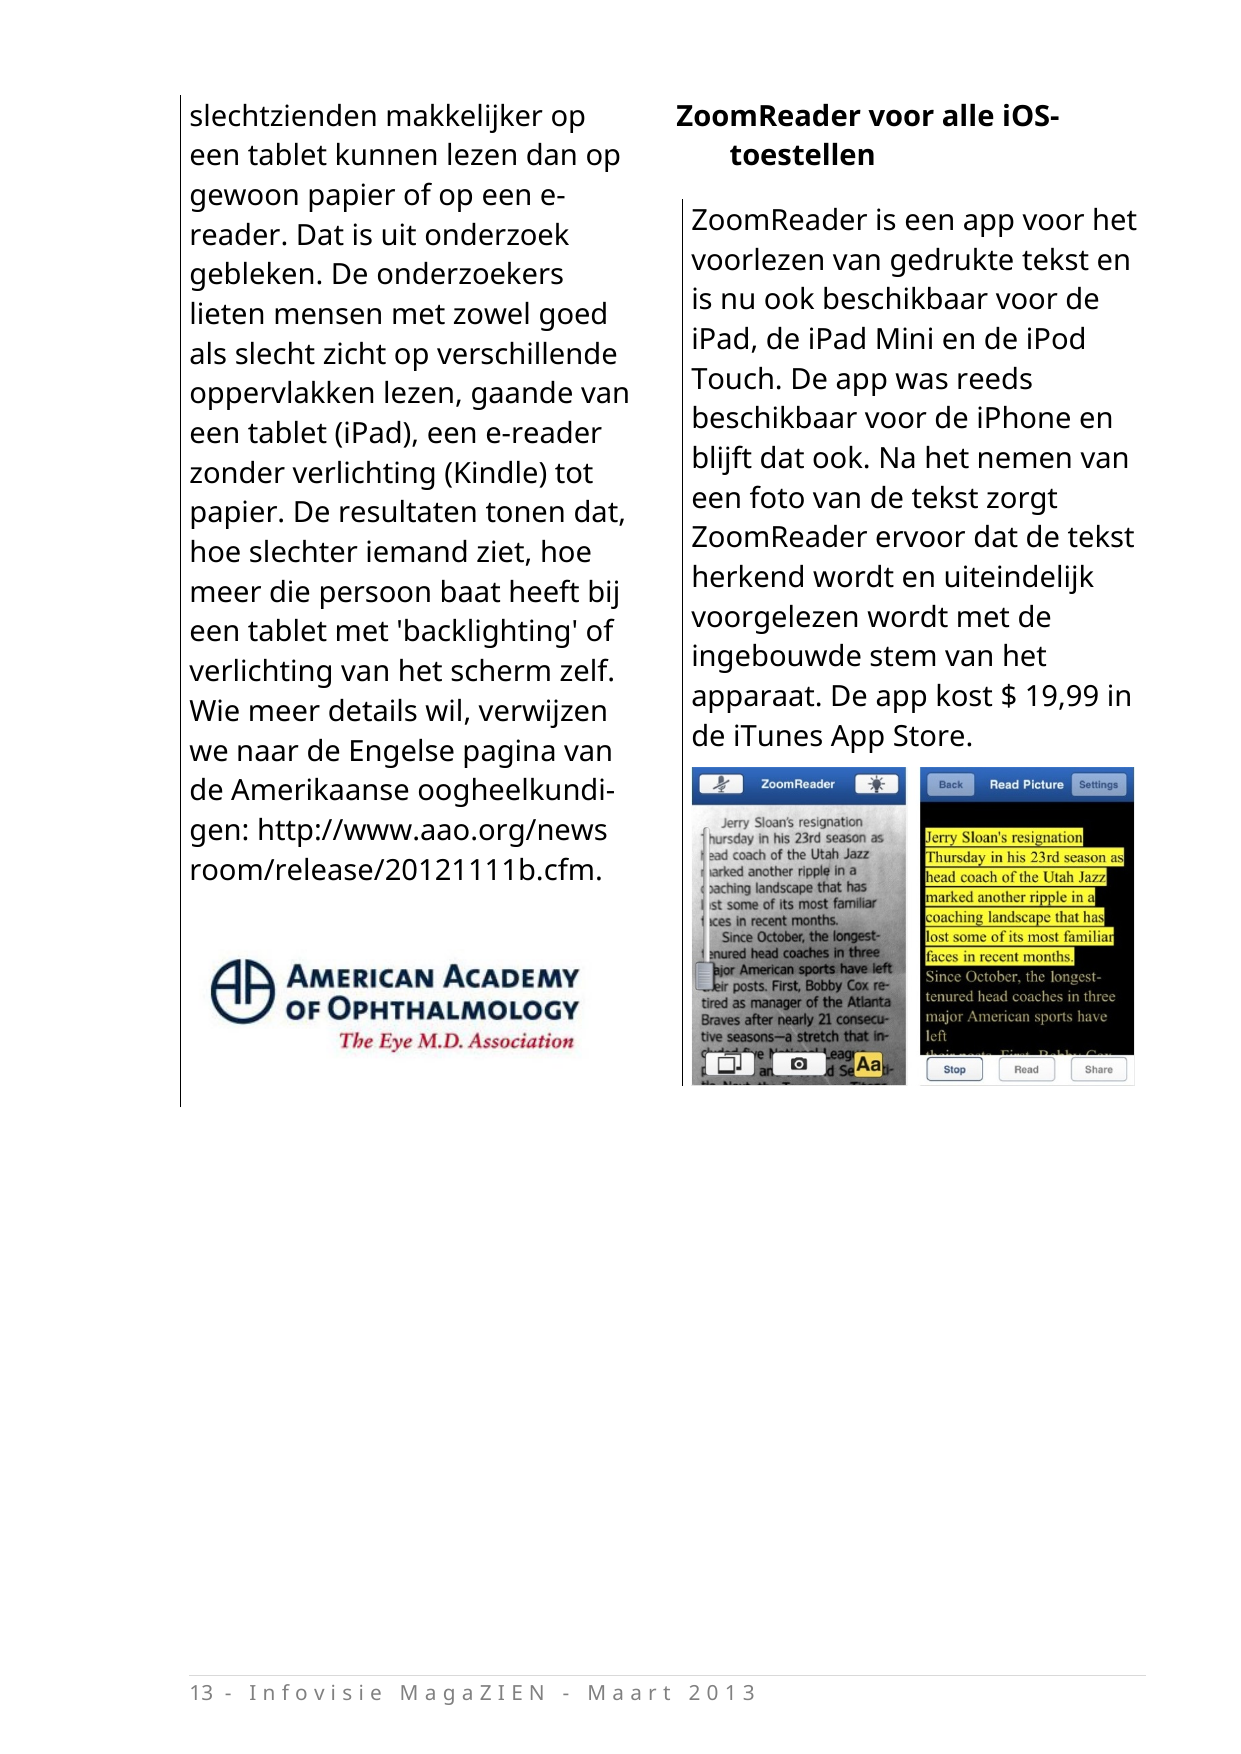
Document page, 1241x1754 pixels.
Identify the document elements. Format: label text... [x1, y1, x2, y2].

picture [691, 767, 1135, 1086]
picture [189, 901, 604, 1108]
text ZoomReader voor alle iOS- toestellen [676, 95, 1146, 174]
text ZoomReader is een app voor het voorlezen van gedrukte tekst en is nu ook beschikbaar voor de iPad, de iPad Mini en de iPod Touch. De app was reeds beschikbaar voor de iPhone en blijft dat ook. Na het nemen van een foto van de tekst zorgt ZoomReader ervoor dat de tekst herkend wordt en uiteindelijk voorgelezen wordt met de ingebouwde stem van het apparaat. De app kost $ 19,99 in de iTunes App Store. [683, 199, 1146, 755]
